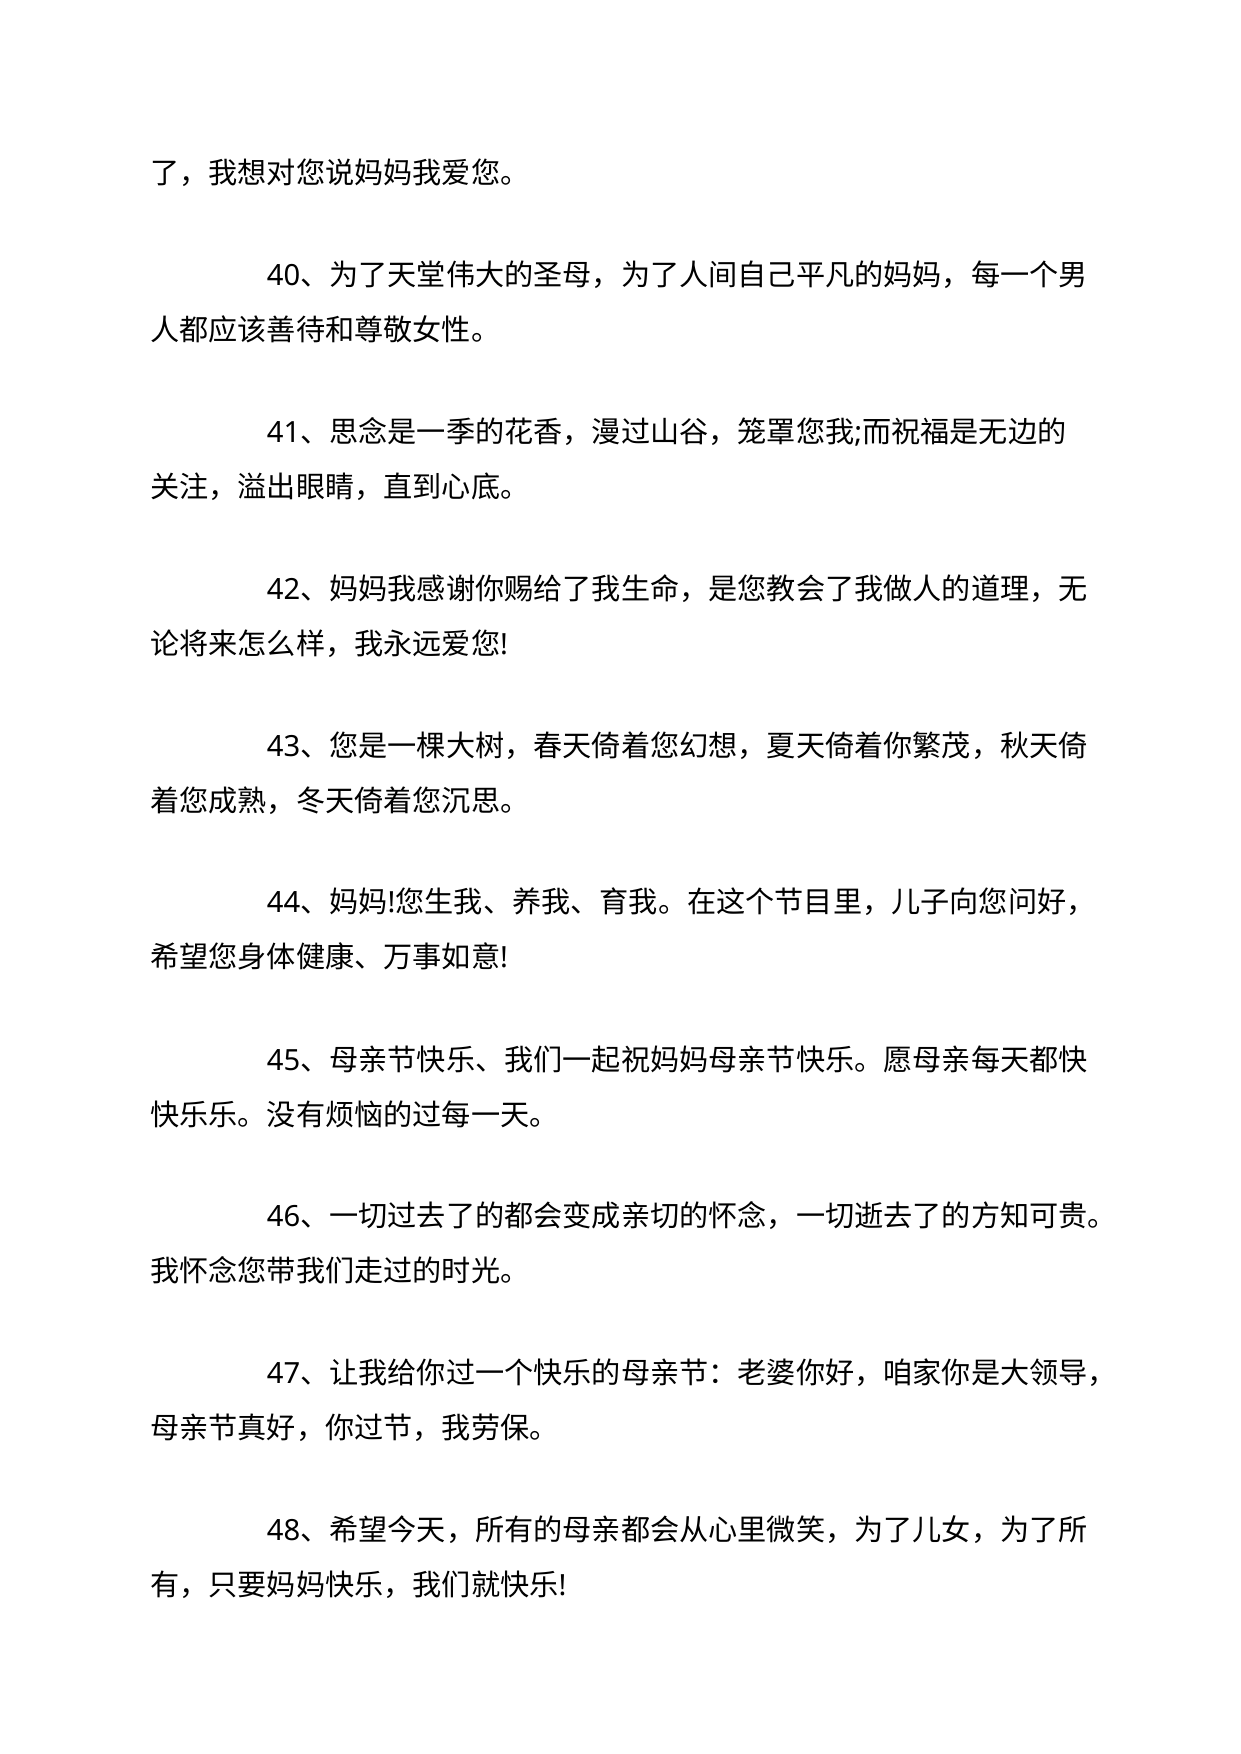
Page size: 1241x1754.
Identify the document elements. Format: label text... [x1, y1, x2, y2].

text 40、为了天堂伟大的圣母，为了人间自己平凡的妈妈，每一个男人都应该善待和尊敬女性。 [150, 252, 1090, 349]
text 45、母亲节快乐、我们一起祝妈妈母亲节快乐。愿母亲每天都快快乐乐。没有烦恼的过每一天。 [150, 1036, 1090, 1133]
text 44、妈妈!您生我、养我、育我。在这个节目里，儿子向您问好，希望您身体健康、万事如意! [150, 879, 1090, 976]
text 41、思念是一季的花香，漫过山谷，笼罩您我;而祝福是无边的关注，溢出眼睛，直到心底。 [150, 408, 1090, 506]
text 42、妈妈我感谢你赐给了我生命，是您教会了我做人的道理，无论将来怎么样，我永远爱您! [150, 565, 1090, 663]
text 47、让我给你过一个快乐的母亲节：老婆你好，咱家你是大领导，母亲节真好，你过节，我劳保。 [150, 1349, 1090, 1447]
text 46、一切过去了的都会变成亲切的怀念，一切逝去了的方知可贵。我怀念您带我们走过的时光。 [150, 1193, 1090, 1290]
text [150, 150, 1090, 192]
text 48、希望今天，所有的母亲都会从心里微笑，为了儿女，为了所有，只要妈妈快乐，我们就快乐! [150, 1506, 1090, 1604]
text 43、您是一棵大树，春天倚着您幻想，夏天倚着你繁茂，秋天倚着您成熟，冬天倚着您沉思。 [150, 722, 1090, 819]
